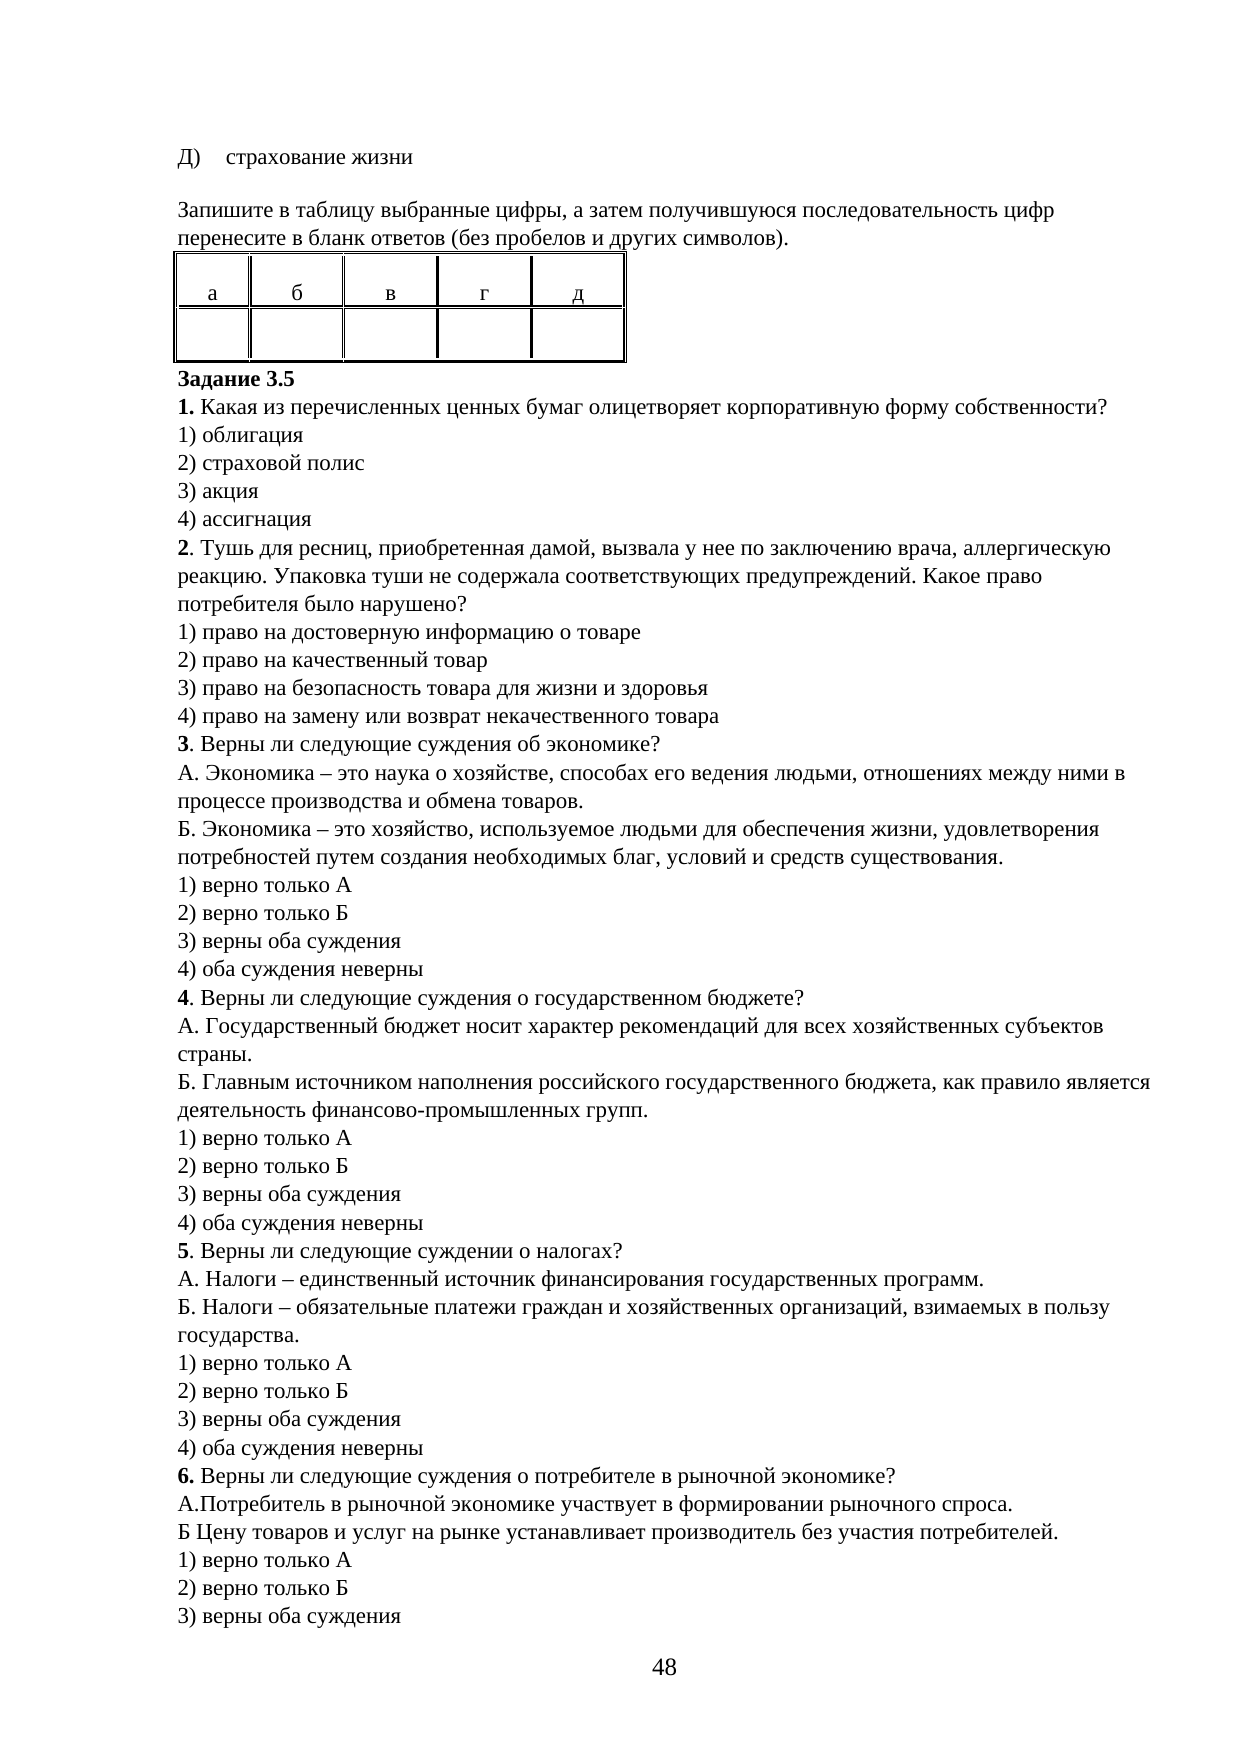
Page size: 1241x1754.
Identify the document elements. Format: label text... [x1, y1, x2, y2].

text 4) право на замену или возврат некачественного товара [177, 701, 1152, 729]
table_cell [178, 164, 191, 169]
text 1) облигация [177, 419, 1152, 447]
text 4. Верны ли следующие суждения о государственном бюджете? [177, 982, 1152, 1010]
text Б Цену товаров и услуг на рынке устанавливает производитель без участия потребителей. [177, 1516, 1152, 1544]
text 2) страховой полис [177, 447, 1152, 476]
text 3) верны оба суждения [177, 926, 1152, 954]
text 2) верно только Б [177, 1376, 1152, 1404]
text 2. Тушь для ресниц, приобретенная дамой, вызвала у нее по заключению врача, аллергическую реакцию. Упаковка туши не содержала соответствующих предупреждений. Какое право потребителя было нарушено? [177, 532, 1152, 616]
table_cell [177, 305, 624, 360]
text А. Экономика – это наука о хозяйстве, способах его ведения людьми, отношениях между ними в процессе производства и обмена товаров. [177, 757, 1152, 813]
text 1) верно только А [177, 1122, 1152, 1151]
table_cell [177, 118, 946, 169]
text 2) право на качественный товар [177, 644, 1152, 672]
text Б. Экономика – это хозяйство, используемое людьми для обеспечения жизни, удовлетворения потребностей путем создания необходимых благ, условий и средств существования. [177, 813, 1152, 869]
text 3) акция [177, 476, 1152, 504]
text 1) право на достоверную информацию о товаре [177, 616, 1152, 644]
text 4) оба суждения неверны [177, 1207, 1152, 1235]
text А.Потребитель в рыночной экономике участвует в формировании рыночного спроса. [177, 1488, 1152, 1516]
text 1) верно только А [177, 869, 1152, 897]
text 2) верно только Б [177, 897, 1152, 926]
text А. Налоги – единственный источник финансирования государственных программ. [177, 1263, 1152, 1291]
text 2) верно только Б [177, 1151, 1152, 1179]
text 6. Верны ли следующие суждения о потребителе в рыночной экономике? [177, 1460, 1152, 1488]
text 1. Какая из перечисленных ценных бумаг олицетворяет корпоративную форму собственности? [177, 391, 1152, 419]
text 3. Верны ли следующие суждения об экономике? [177, 729, 1152, 757]
text Б. Главным источником наполнения российского государственного бюджета, как правило является деятельность финансово-промышленных групп. [177, 1066, 1152, 1122]
text 5. Верны ли следующие суждении о налогах? [177, 1235, 1152, 1263]
text 1) верно только А [177, 1347, 1152, 1376]
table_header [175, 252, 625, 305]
text 4) оба суждения неверны [177, 1432, 1152, 1460]
text А. Государственный бюджет носит характер рекомендаций для всех хозяйственных субъектов страны. [177, 1010, 1152, 1066]
text Запишите в таблицу выбранные цифры, а затем получившуюся последовательность цифр перенесите в бланк ответов (без пробелов и других символов). [177, 194, 1152, 251]
text Б. Налоги – обязательные платежи граждан и хозяйственных организаций, взимаемых в пользу государства. [177, 1291, 1152, 1347]
text Задание 3.5 [177, 363, 1152, 391]
text 3) право на безопасность товара для жизни и здоровья [177, 672, 1152, 701]
text 1) верно только А [177, 1544, 1152, 1572]
text 3) верны оба суждения [177, 1601, 1152, 1629]
text 3) верны оба суждения [177, 1179, 1152, 1207]
text 4) ассигнация [177, 504, 1152, 532]
text 2) верно только Б [177, 1572, 1152, 1601]
text 3) верны оба суждения [177, 1404, 1152, 1432]
text 4) оба суждения неверны [177, 954, 1152, 982]
